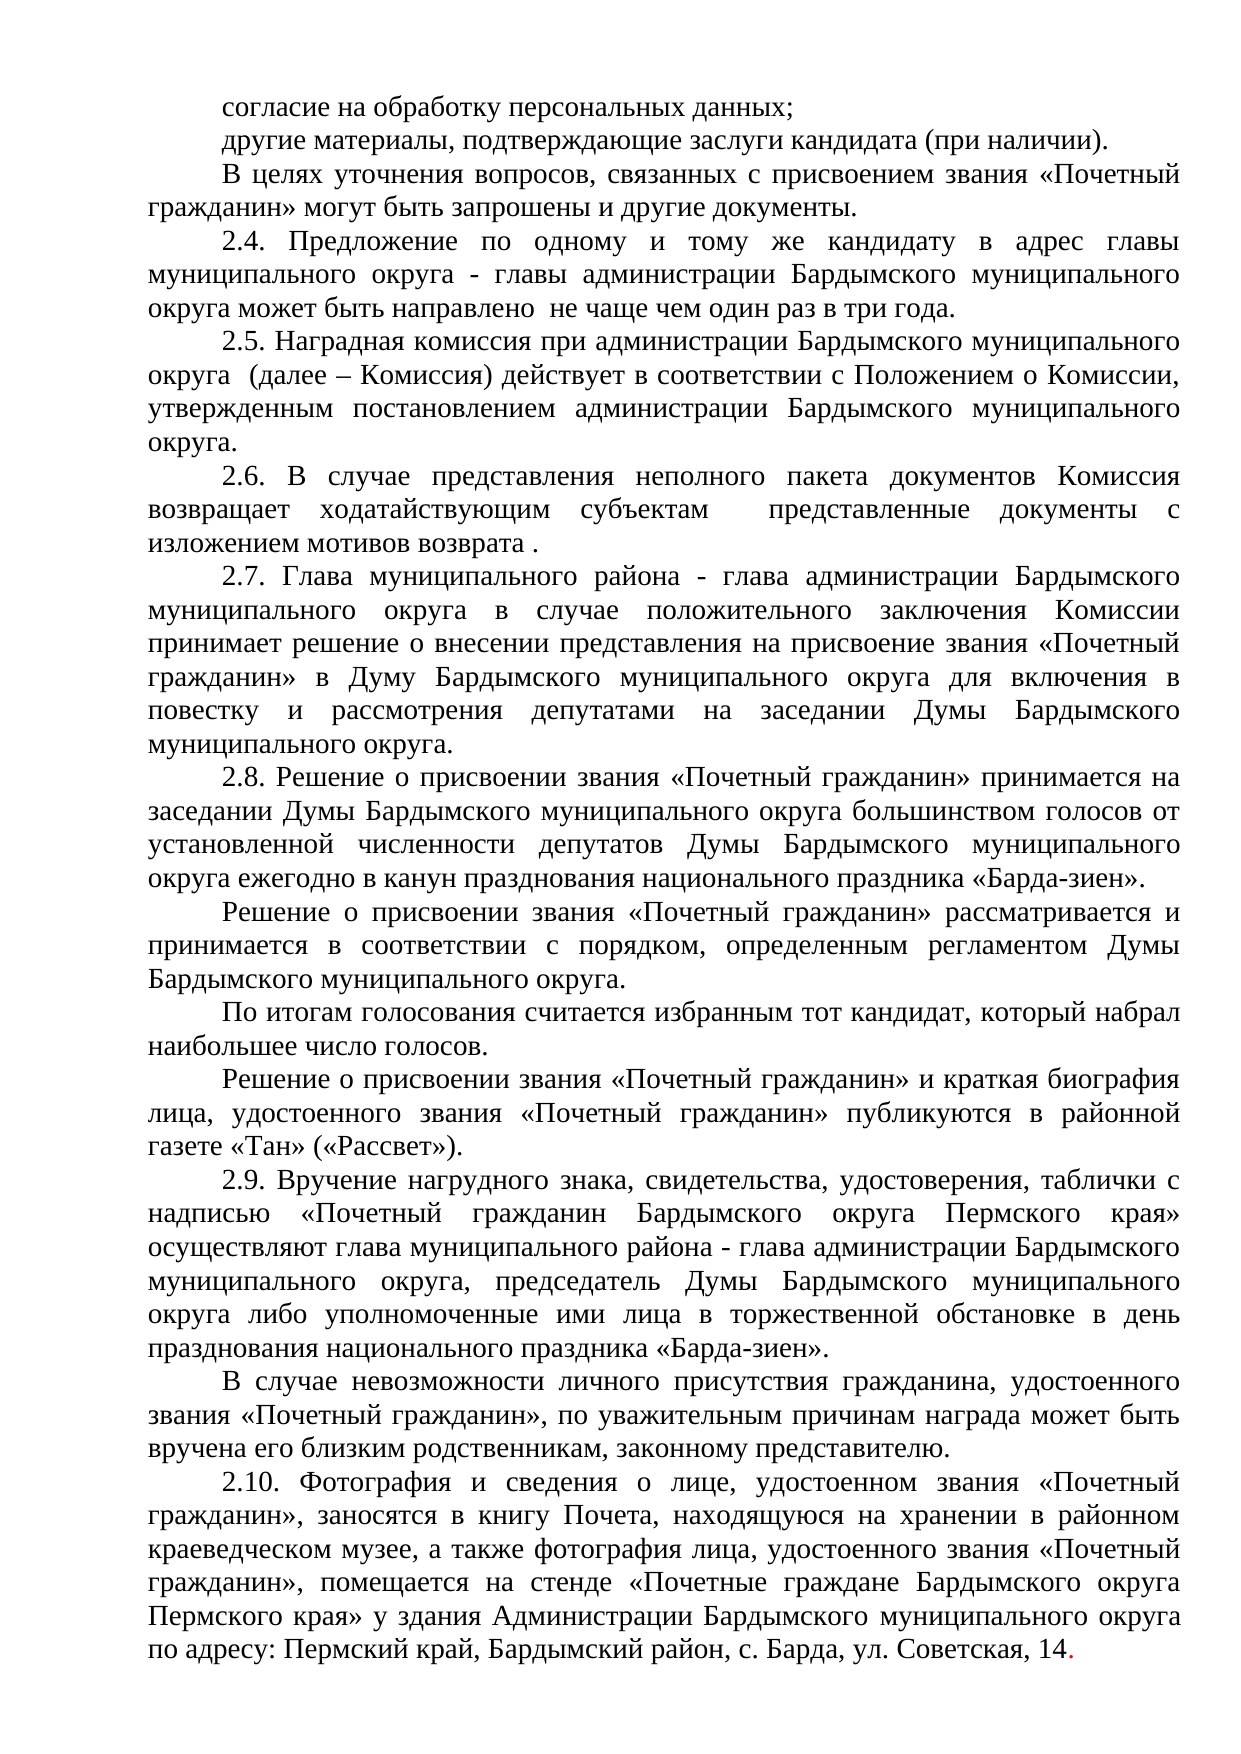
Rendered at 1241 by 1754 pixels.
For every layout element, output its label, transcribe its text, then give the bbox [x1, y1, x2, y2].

text Решение о присвоении звания «Почетный гражданин» рассматривается и принимается в соответствии с порядком, определенным регламентом Думы Бардымского муниципального округа. [148, 894, 1181, 994]
text 2.5. Наградная комиссия при администрации Бардымского муниципального округа (далее – Комиссия) действует в соответствии с Положением о Комиссии, утвержденным постановлением администрации Бардымского муниципального округа. [148, 323, 1181, 458]
text 2.9. Вручение нагрудного знака, свидетельства, удостоверения, таблички с надписью «Почетный гражданин Бардымского округа Пермского края» осуществляют глава муниципального района - глава администрации Бардымского муниципального округа, председатель Думы Бардымского муниципального округа либо уполномоченные ими лица в торжественной обстановке в день празднования национального праздника «Барда-зиен». [148, 1162, 1181, 1363]
text 2.10. Фотография и сведения о лице, удостоенном звания «Почетный гражданин», заносятся в книгу Почета, находящуюся на хранении в районном краеведческом музее, а также фотография лица, удостоенного звания «Почетный гражданин», помещается на стенде «Почетные граждане Бардымского округа Пермского края» у здания Администрации Бардымского муниципального округа по адресу: Пермский край, Бардымский район, с. Барда, ул. Советская, 14. [148, 1464, 1181, 1665]
text согласие на обработку персональных данных; [148, 89, 1181, 122]
text 2.6. В случае представления неполного пакета документов Комиссия возвращает ходатайствующим субъектам представленные документы с изложением мотивов возврата . [148, 458, 1181, 558]
text В случае невозможности личного присутствия гражданина, удостоенного звания «Почетный гражданин», по уважительным причинам награда может быть вручена его близким родственникам, законному представителю. [148, 1363, 1181, 1464]
text В целях уточнения вопросов, связанных с присвоением звания «Почетный гражданин» могут быть запрошены и другие документы. [148, 156, 1181, 223]
text 2.4. Предложение по одному и тому же кандидату в адрес главы муниципального округа - главы администрации Бардымского муниципального округа может быть направлено не чаще чем один раз в три года. [148, 223, 1181, 323]
text 2.8. Решение о присвоении звания «Почетный гражданин» принимается на заседании Думы Бардымского муниципального округа большинством голосов от установленной численности депутатов Думы Бардымского муниципального округа ежегодно в канун празднования национального праздника «Барда-зиен». [148, 759, 1181, 894]
text другие материалы, подтверждающие заслуги кандидата (при наличии). [148, 122, 1181, 156]
text 2.7. Глава муниципального района - глава администрации Бардымского муниципального округа в случае положительного заключения Комиссии принимает решение о внесении представления на присвоение звания «Почетный гражданин» в Думу Бардымского муниципального округа для включения в повестку и рассмотрения депутатами на заседании Думы Бардымского муниципального округа. [148, 558, 1181, 759]
text По итогам голосования считается избранным тот кандидат, который набрал наибольшее число голосов. [148, 994, 1181, 1061]
text Решение о присвоении звания «Почетный гражданин» и краткая биография лица, удостоенного звания «Почетный гражданин» публикуются в районной газете «Тан» («Рассвет»). [148, 1061, 1181, 1162]
